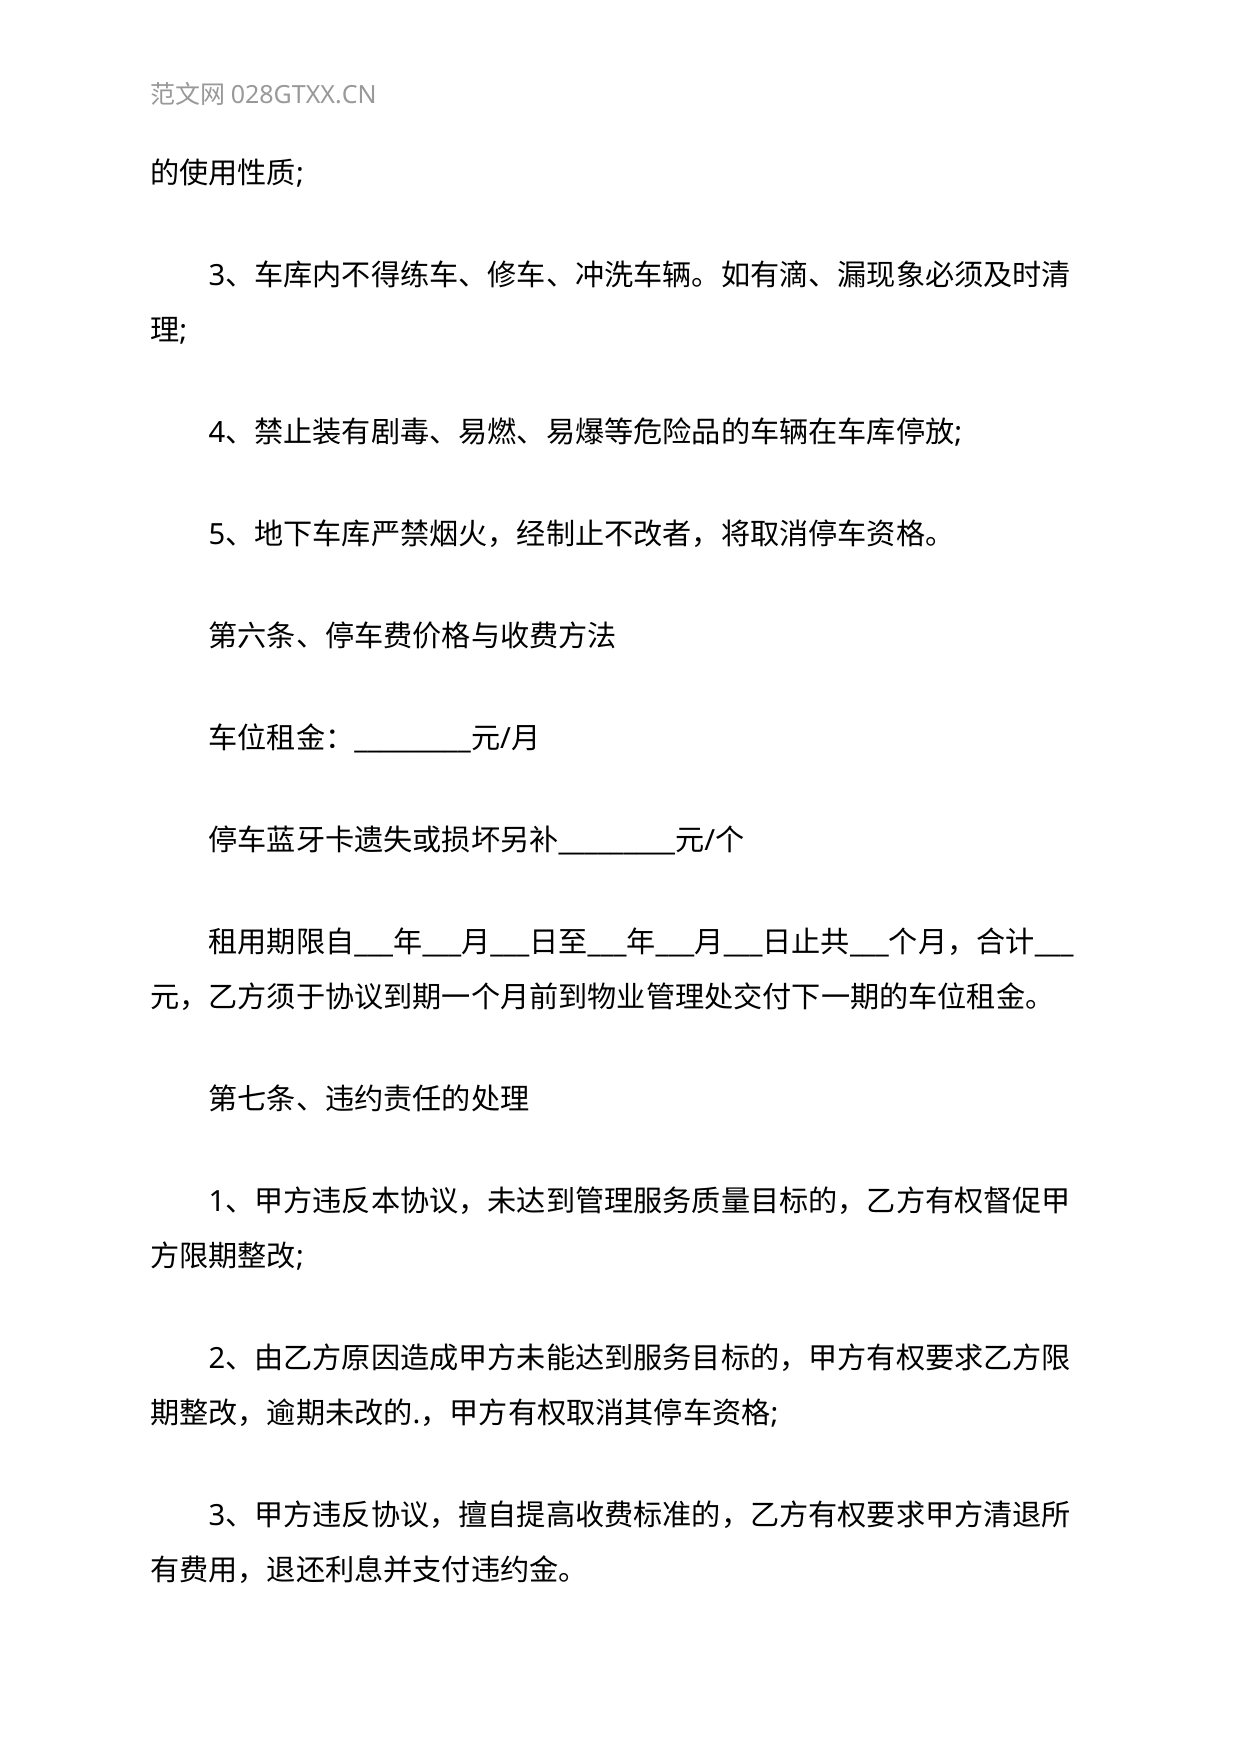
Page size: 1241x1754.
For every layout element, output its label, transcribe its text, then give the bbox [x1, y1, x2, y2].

text 停车蓝牙卡遗失或损坏另补_________元/个 [150, 817, 1090, 859]
text 租用期限自___年___月___日至___年___月___日止共___个月，合计___元，乙方须于协议到期一个月前到物业管理处交付下一期的车位租金。 [150, 919, 1090, 1016]
text 第七条、违约责任的处理 [150, 1075, 1090, 1118]
text 2、由乙方原因造成甲方未能达到服务目标的，甲方有权要求乙方限期整改，逾期未改的.，甲方有权取消其停车资格; [150, 1334, 1090, 1432]
text 5、地下车库严禁烟火，经制止不改者，将取消停车资格。 [150, 511, 1090, 553]
text 4、禁止装有剧毒、易燃、易爆等危险品的车辆在车库停放; [150, 409, 1090, 451]
text 1、甲方违反本协议，未达到管理服务质量目标的，乙方有权督促甲方限期整改; [150, 1177, 1090, 1274]
text 3、车库内不得练车、修车、冲洗车辆。如有滴、漏现象必须及时清理; [150, 252, 1090, 349]
text 3、甲方违反协议，擅自提高收费标准的，乙方有权要求甲方清退所有费用，退还利息并支付违约金。 [150, 1491, 1090, 1588]
text 第六条、停车费价格与收费方法 [150, 613, 1090, 655]
text 车位租金：_________元/月 [150, 715, 1090, 757]
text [150, 150, 1090, 192]
